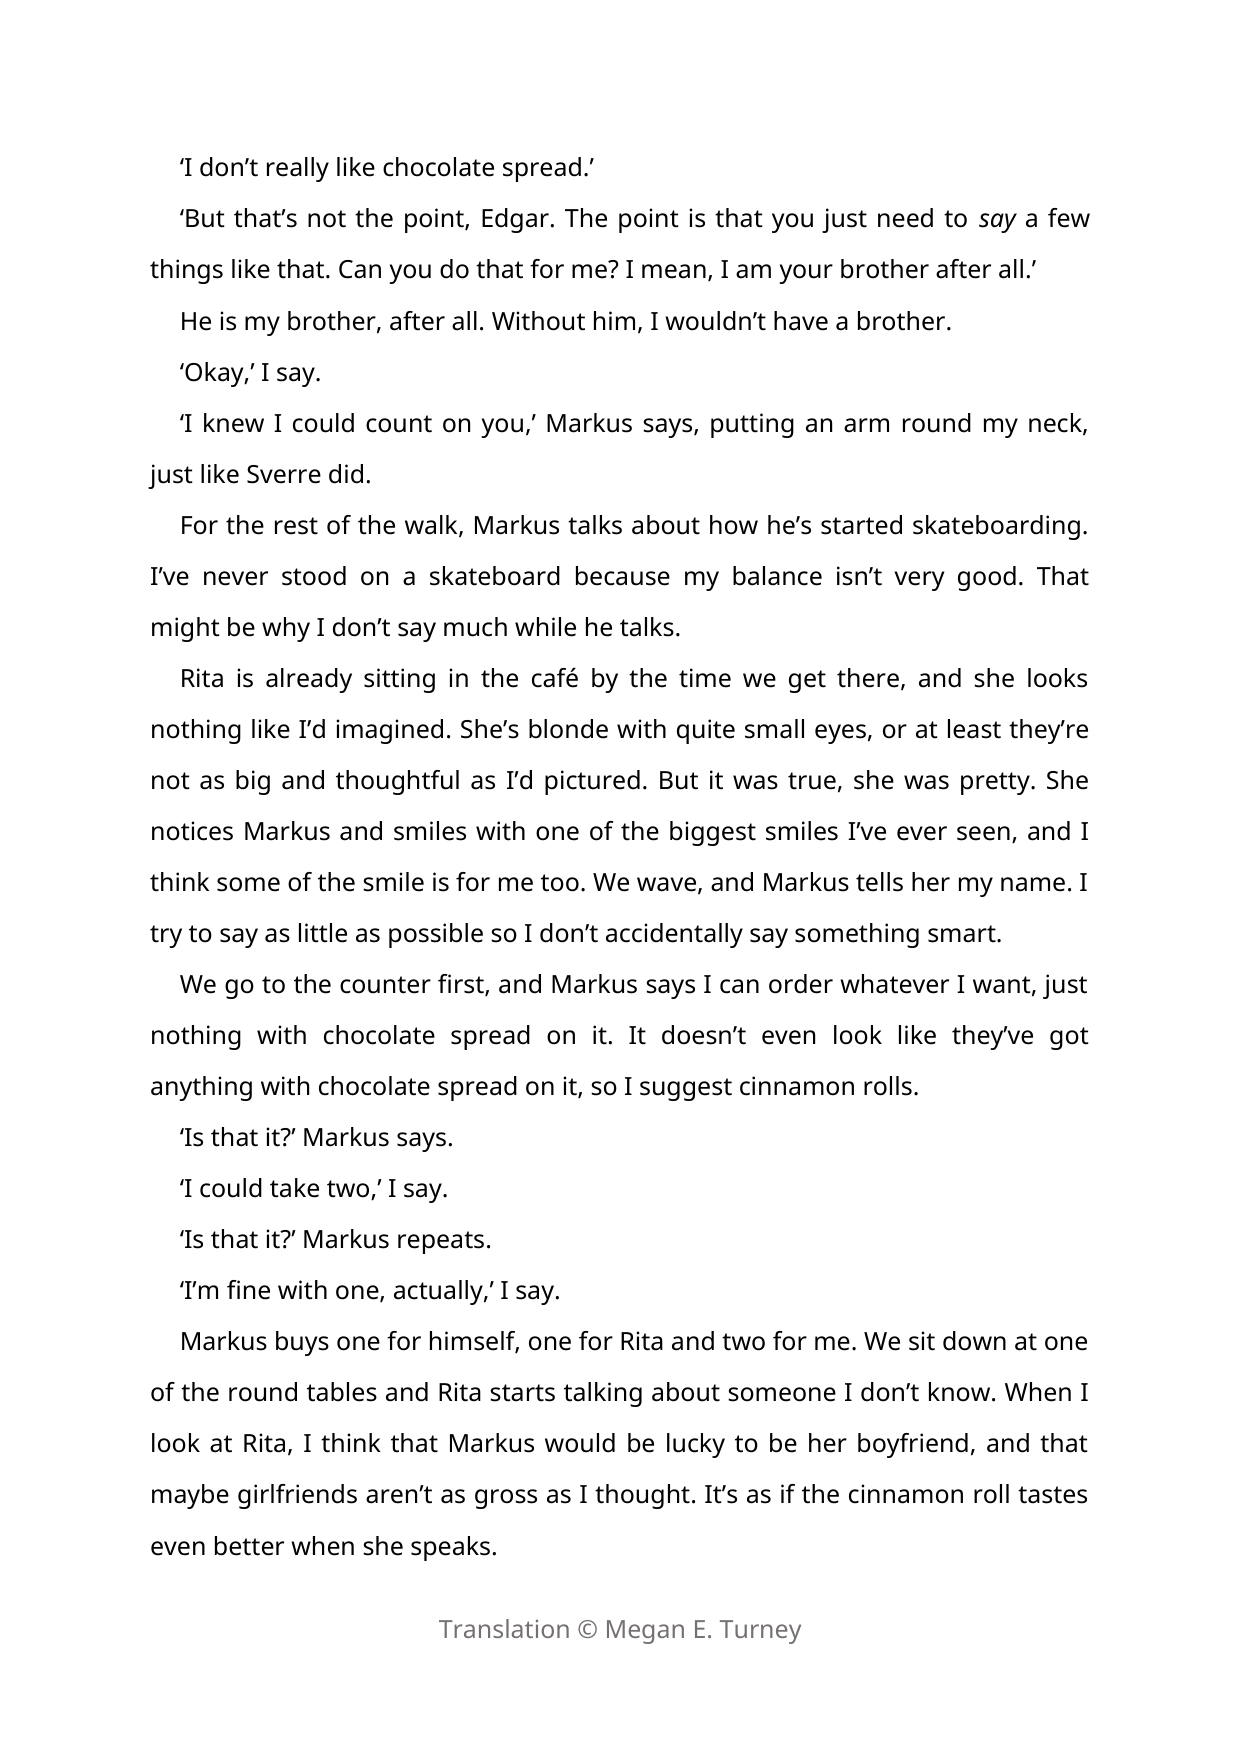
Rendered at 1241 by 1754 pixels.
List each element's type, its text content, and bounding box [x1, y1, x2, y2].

text ‘Okay,’ I say. [150, 354, 1090, 388]
text ‘I don’t really like chocolate spread.’ [150, 150, 1090, 184]
text We go to the counter first, and Markus says I can order whatever I want, just nothing with chocolate spread on it. It doesn’t even look like they’ve got anything with chocolate spread on it, so I suggest cinnamon rolls. [150, 967, 1090, 1103]
text ‘Is that it?’ Markus repeats. [150, 1222, 1090, 1256]
text ‘I knew I could count on you,’ Markus says, putting an arm round my neck, just like Sverre did. [150, 405, 1090, 490]
text He is my brother, after all. Without him, I wouldn’t have a brother. [150, 303, 1090, 337]
text ‘I could take two,’ I say. [150, 1171, 1090, 1205]
text Rita is already sitting in the café by the time we get there, and she looks nothing like I’d imagined. She’s blonde with quite small eyes, or at least they’re not as big and thoughtful as I’d pictured. But it was true, she was pretty. She notices Markus and smiles with one of the biggest smiles I’ve ever seen, and I think some of the smile is for me too. We wave, and Markus tells her my name. I try to say as little as possible so I don’t accidentally say something smart. [150, 660, 1090, 950]
text For the rest of the walk, Markus talks about how he’s started skateboarding. I’ve never stood on a skateboard because my balance isn’t very good. That might be why I don’t say much while he talks. [150, 507, 1090, 643]
text ‘I’m fine with one, actually,’ I say. [150, 1273, 1090, 1307]
text ‘Is that it?’ Markus says. [150, 1120, 1090, 1154]
text Markus buys one for himself, one for Rita and two for me. We sit down at one of the round tables and Rita starts talking about someone I don’t know. When I look at Rita, I think that Markus would be lucky to be her boyfriend, and that maybe girlfriends aren’t as gross as I thought. It’s as if the cinnamon roll tastes even better when she speaks. [150, 1324, 1090, 1562]
text ‘But that’s not the point, Edgar. The point is that you just need to say a few things like that. Can you do that for me? I mean, I am your brother after all.’ [150, 201, 1090, 286]
